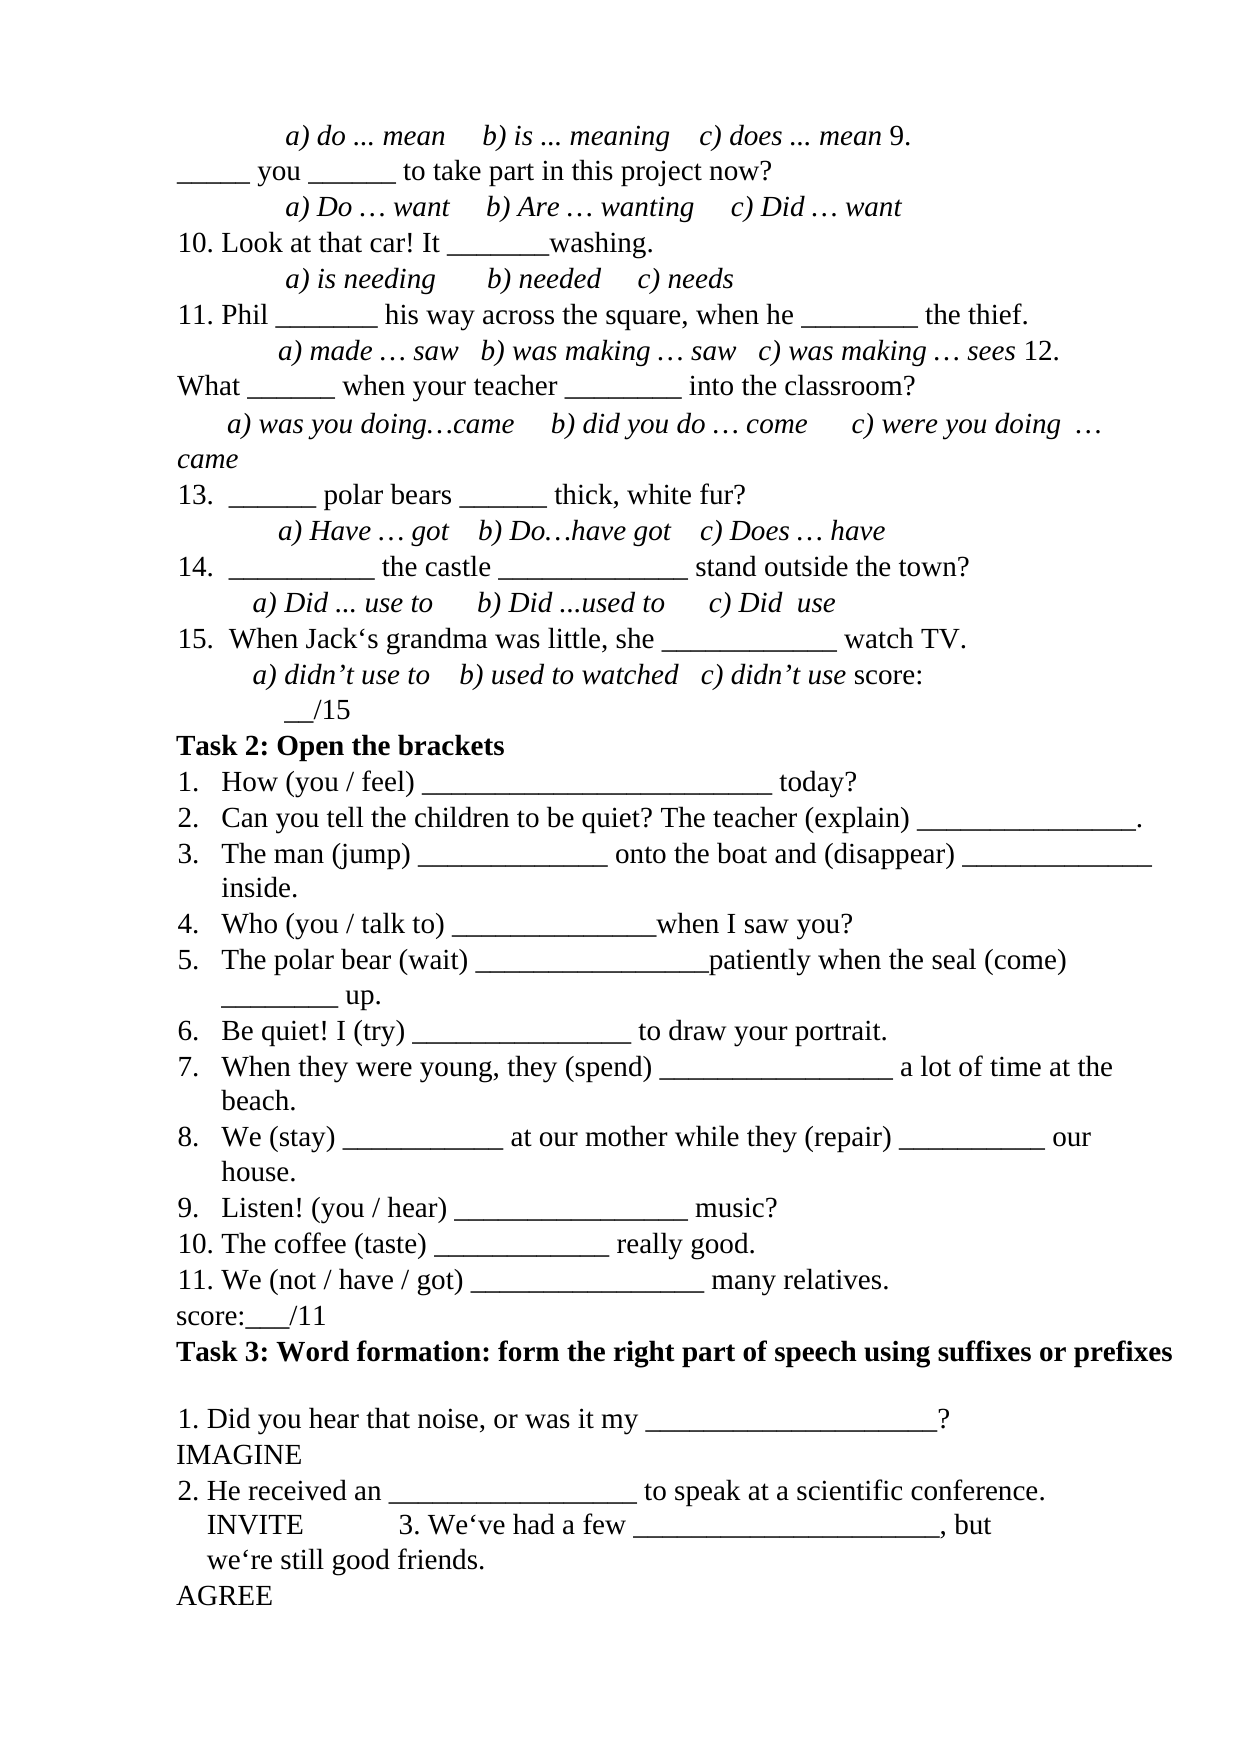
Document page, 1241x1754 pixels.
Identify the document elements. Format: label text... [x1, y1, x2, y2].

list Listen! (you / hear) ________________ music? [177, 1190, 1158, 1224]
text a) Do … want b) Are … wanting c) Did … want [176, 189, 1172, 223]
list How (you / feel) ________________________ today? [177, 764, 1158, 797]
text a) Have … got b) Do…have got c) Does … have [176, 513, 1172, 547]
list didn’t use to b) used to watched c) didn’t use score: __/15 [252, 657, 928, 725]
list Be quiet! I (try) _______________ to draw your portrait. [177, 1013, 1158, 1047]
list __________ the castle _____________ stand outside the town? [177, 549, 1158, 583]
text Task 3: Word formation: form the right part of speech using suffixes or prefixes [176, 1334, 1174, 1368]
list Did ... use to b) Did ...used to c) Did use [252, 585, 928, 619]
list The man (jump) _____________ onto the boat and (disappear) _____________ inside. [177, 836, 1158, 904]
list We (not / have / got) ________________ many relatives. [177, 1262, 1158, 1296]
list Who (you / talk to) ______________when I saw you? [177, 906, 1158, 940]
text score:___/11 [176, 1298, 1158, 1332]
list Did you hear that noise, or was it my ____________________? [177, 1401, 1056, 1434]
text a) made … saw b) was making … saw c) was making … sees 12. What ______ when your teacher ________ into the classroom? [176, 333, 1062, 401]
list When they were young, they (spend) ________________ a lot of time at the beach. [177, 1049, 1158, 1117]
list The polar bear (wait) ________________patiently when the seal (come) ________ up. [177, 942, 1158, 1011]
text IMAGINE [176, 1437, 1158, 1470]
list We (stay) ___________ at our mother while they (repair) __________ our house. [177, 1119, 1158, 1188]
list When Jack‘s grandma was little, she ____________ watch TV. [177, 621, 1158, 655]
text a) is needing b) needed c) needs [176, 261, 1172, 295]
list Can you tell the children to be quiet? The teacher (explain) _______________. [177, 800, 1158, 833]
list He received an _________________ to speak at a scientific conference. INVITE 3. We‘ve had a few _____________________, but we‘re still good friends. [177, 1473, 1056, 1575]
text a) was you doing…came b) did you do … come c) were you doing … came [176, 406, 1172, 474]
list ______ polar bears ______ thick, white fur? [177, 477, 1158, 511]
text a) do ... mean b) is ... meaning c) does ... mean 9. _____ you ______ to take part in this project now? [176, 118, 913, 186]
text Task 2: Open the brackets [176, 728, 1174, 762]
text AGREE [176, 1578, 1158, 1611]
list Phil _______ his way across the square, when he ________ the thief. [177, 297, 1158, 331]
list The coffee (taste) ____________ really good. [177, 1226, 1158, 1260]
list Look at that car! It _______washing. [177, 225, 1158, 259]
